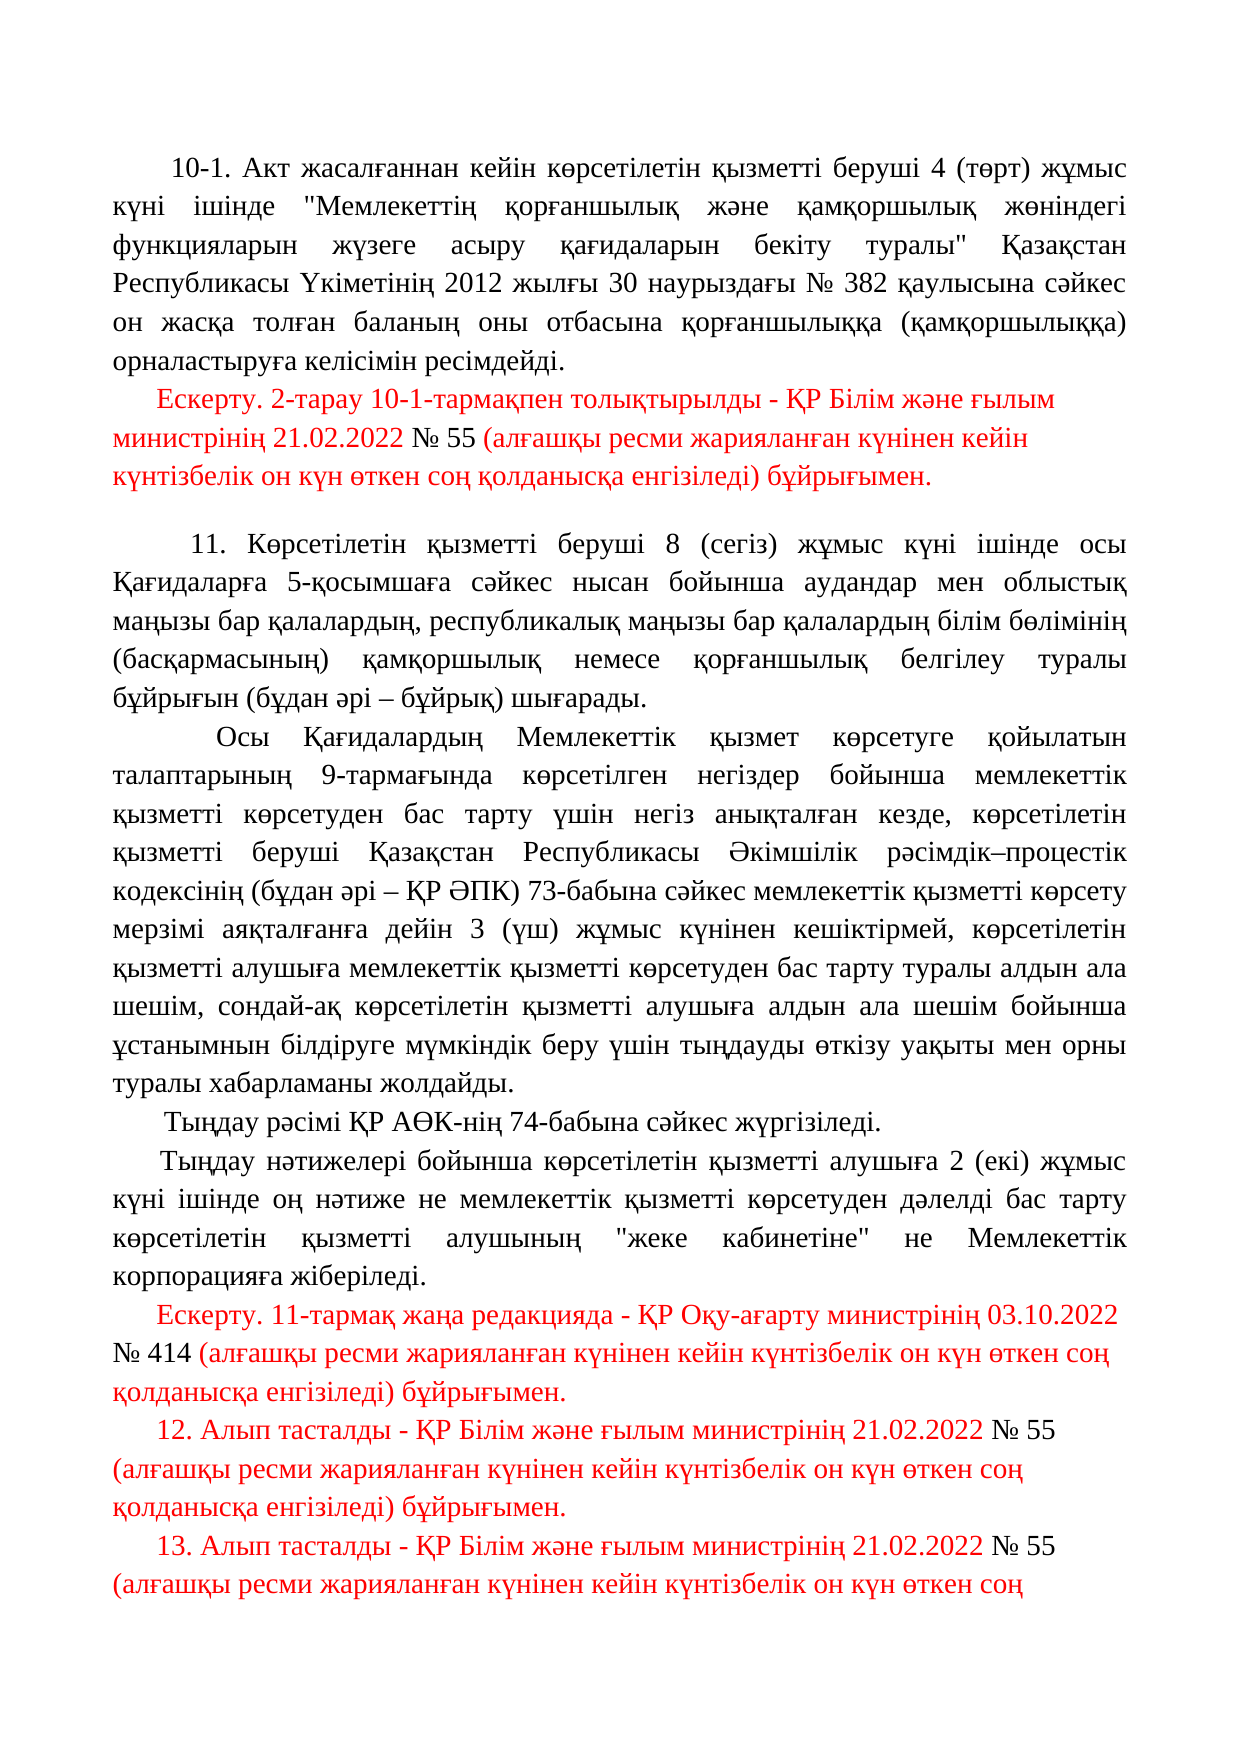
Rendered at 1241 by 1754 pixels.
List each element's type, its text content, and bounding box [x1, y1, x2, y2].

text Осы Қағидалардың Мемлекеттік қызмет көрсетуге қойылатын талаптарының 9-тармағында көрсетілген негіздер бойынша мемлекеттік қызметті көрсетуден бас тарту үшін негіз анықталған кезде, көрсетілетін қызметті беруші Қазақстан Республикасы Әкімшілік рәсімдік–процестік кодексінің (бұдан әрі – ҚР ӘПК) 73-бабына сәйкес мемлекеттік қызметті көрсету мерзімі аяқталғанға дейін 3 (үш) жұмыс күнінен кешіктірмей, көрсетілетін қызметті алушыға мемлекеттік қызметті көрсетуден бас тарту туралы алдын ала шешім, сондай-ақ көрсетілетін қызметті алушыға алдын ала шешім бойынша ұстанымнын білдіруге мүмкіндік беру үшін тыңдауды өткізу уақыты мен орны туралы хабарламаны жолдайды. [112, 719, 1128, 1099]
text Тыңдау нәтижелері бойынша көрсетілетін қызметті алушыға 2 (екі) жұмыс күні ішінде оң нәтиже не мемлекеттік қызметті көрсетуден дәлелді бас тарту көрсетілетін қызметті алушының "жеке кабинетіне" не Мемлекеттік корпорацияға жіберіледі. [112, 1143, 1128, 1292]
text Тыңдау рәсімі ҚР АӨК-нің 74-бабына сәйкес жүргізіледі. [112, 1104, 1128, 1138]
text 10-1. Акт жасалғаннан кейін көрсетілетін қызметті беруші 4 (төрт) жұмыс күні ішінде "Мемлекеттің қорғаншылық және қамқоршылық жөніндегі функцияларын жүзеге асыру қағидаларын бекіту туралы" Қазақстан Республикасы Үкіметінің 2012 жылғы 30 наурыздағы № 382 қаулысына сәйкес он жасқа толған баланың оны отбасына қорғаншылыққа (қамқоршылыққа) орналастыруға келісімін ресімдейді. [112, 150, 1128, 376]
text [112, 1297, 1128, 1600]
text Ескерту. 2-тарау 10-1-тармақпен толықтырылды - ҚР Білім және ғылым министрінің 21.02.2022 № 55 (алғашқы ресми жарияланған күнінен кейін күнтізбелік он күн өткен соң қолданысқа енгізіледі) бұйрығымен. [112, 381, 1128, 522]
text 11. Көрсетілетін қызметті беруші 8 (сегіз) жұмыс күні ішінде осы Қағидаларға 5-қосымшаға сәйкес нысан бойынша аудандар мен облыстық маңызы бар қалалардың, республикалық маңызы бар қалалардың білім бөлімінің (басқармасының) қамқоршылық немесе қорғаншылық белгілеу туралы бұйрығын (бұдан әрі – бұйрық) шығарады. [112, 526, 1128, 714]
